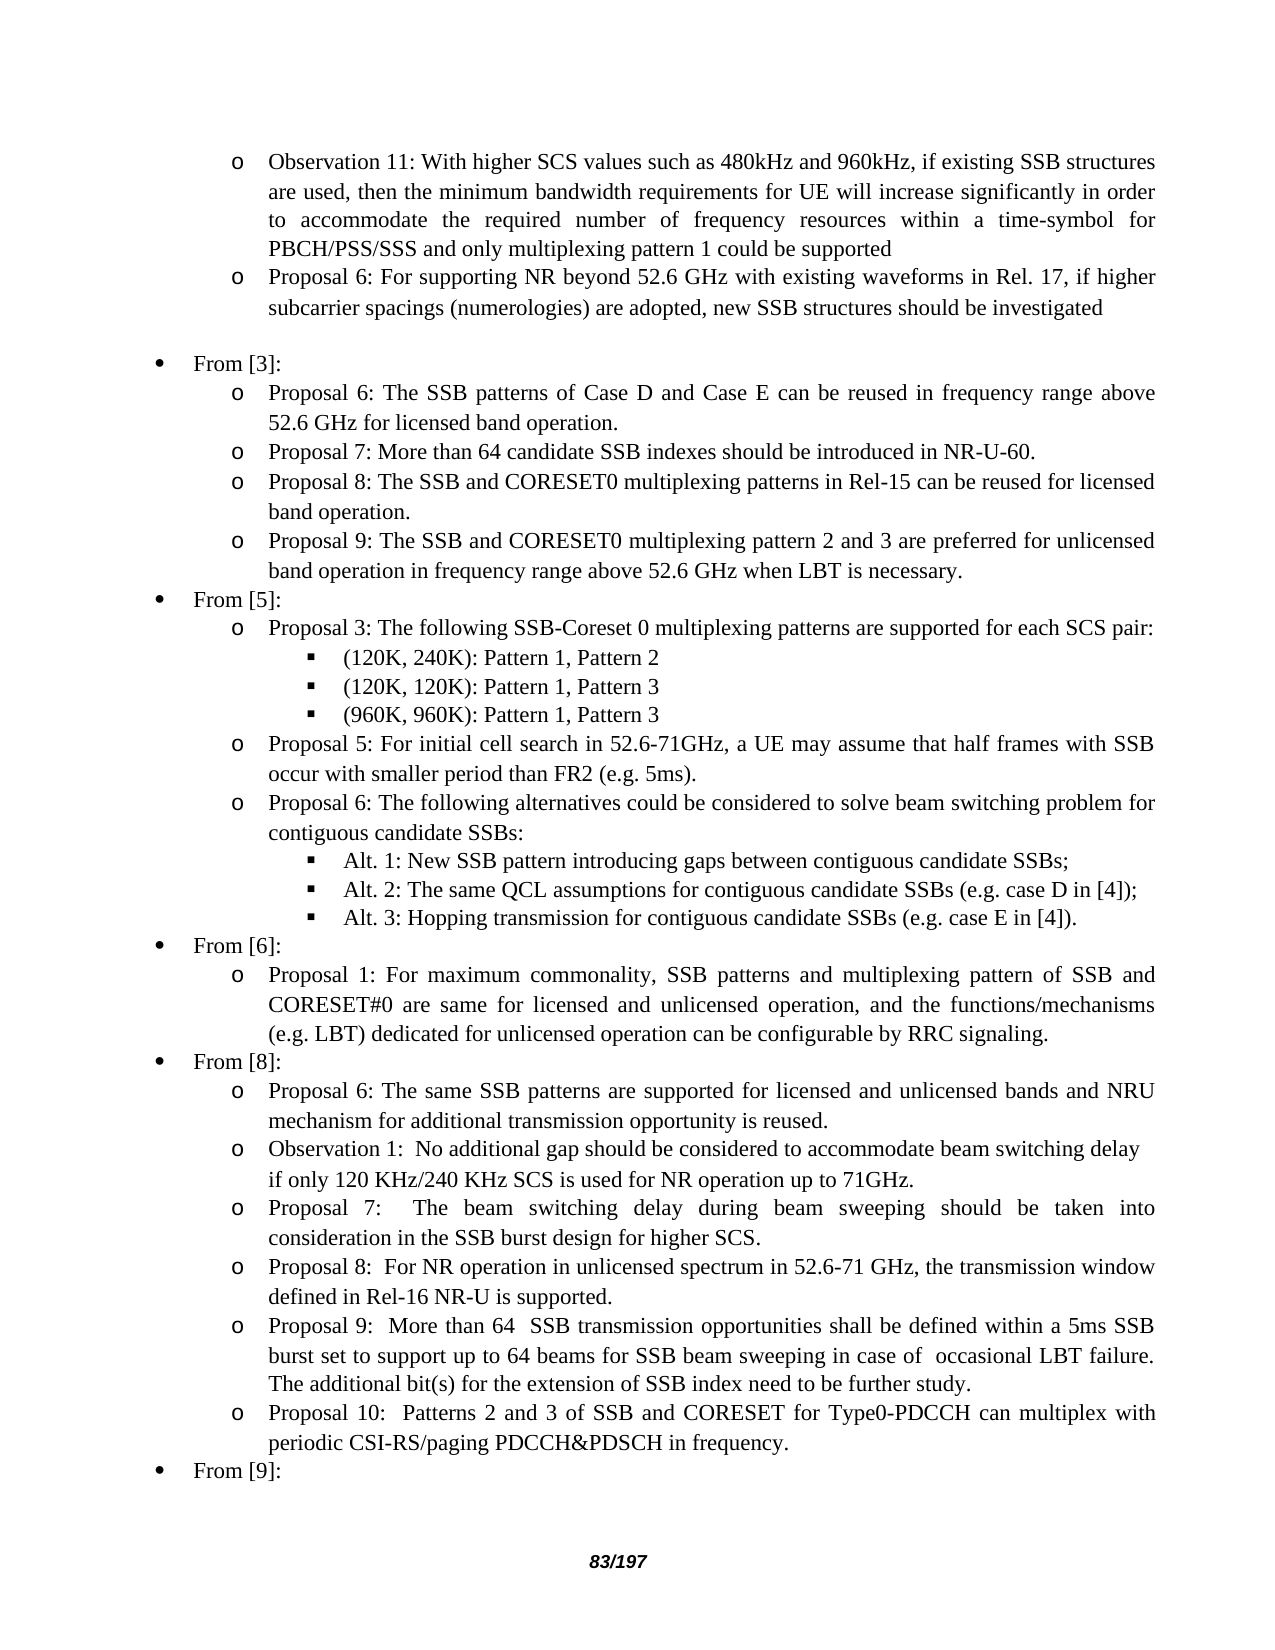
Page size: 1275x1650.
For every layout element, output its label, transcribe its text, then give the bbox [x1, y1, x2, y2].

list Proposal 8: For NR operation in unlicensed spectrum in 52.6-71 GHz, the transmission window defined in Rel-16 NR-U is supported. [231, 1253, 1157, 1309]
list Alt. 2: The same QCL assumptions for contiguous candidate SSBs (e.g. case D in [4]); [306, 876, 1157, 902]
list From [6]: [156, 933, 1157, 959]
list (960K, 960K): Pattern 1, Pattern 3 [306, 701, 1157, 728]
list Proposal 6: The following alternatives could be considered to solve beam switching problem for contiguous candidate SSBs: [231, 788, 1157, 845]
list From [5]: [156, 586, 1157, 612]
list Proposal 6: For supporting NR beyond 52.6 GHz with existing waveforms in Rel. 17, if higher subcarrier spacings (numerologies) are adopted, new SSB structures should be investigated [231, 263, 1157, 320]
list Observation 1: No additional gap should be considered to accommodate beam switching delay if only 120 KHz/240 KHz SCS is used for NR operation up to 71GHz. [231, 1135, 1157, 1192]
list From [9]: [156, 1458, 1157, 1484]
list From [3]: [156, 351, 1157, 377]
list From [8]: [156, 1048, 1157, 1074]
list Proposal 9: The SSB and CORESET0 multiplexing pattern 2 and 3 are preferred for unlicensed band operation in frequency range above 52.6 GHz when LBT is necessary. [231, 527, 1157, 583]
list Proposal 10: Patterns 2 and 3 of SSB and CORESET for Type0-PDCCH can multiplex with periodic CSI-RS/paging PDCCH&PDSCH in frequency. [231, 1399, 1157, 1456]
list (120K, 240K): Pattern 1, Pattern 2 [306, 644, 1157, 671]
list Proposal 1: For maximum commonality, SSB patterns and multiplexing pattern of SSB and CORESET#0 are same for licensed and unlicensed operation, and the functions/mechanisms (e.g. LBT) dedicated for unlicensed operation can be configurable by RRC signaling. [231, 961, 1157, 1046]
list Proposal 7: More than 64 candidate SSB indexes should be introduced in NR-U-60. [231, 438, 1157, 466]
list (120K, 120K): Pattern 1, Pattern 3 [306, 673, 1157, 699]
list Observation 11: With higher SCS values such as 480kHz and 960kHz, if existing SSB structures are used, then the minimum bandwidth requirements for UE will increase significantly in order to accommodate the required number of frequency resources within a time-symbol for PBCH/PSS/SSS and only multiplexing pattern 1 could be supported [231, 148, 1157, 261]
list Proposal 6: The same SSB patterns are supported for licensed and unlicensed bands and NRU mechanism for additional transmission opportunity is reused. [231, 1077, 1157, 1133]
list Proposal 6: The SSB patterns of Case D and Case E can be reused in frequency range above 52.6 GHz for licensed band operation. [231, 379, 1157, 436]
list Proposal 3: The following SSB-Coreset 0 multiplexing patterns are supported for each SCS pair: [231, 614, 1157, 642]
list Proposal 9: More than 64 SSB transmission opportunities shall be defined within a 5ms SSB burst set to support up to 64 beams for SSB beam sweeping in case of occasional LBT failure. The additional bit(s) for the extension of SSB index need to be further study. [231, 1312, 1157, 1397]
list Alt. 3: Hopping transmission for contiguous candidate SSBs (e.g. case E in [4]). [306, 904, 1157, 931]
list Proposal 7: The beam switching delay during beam sweeping should be taken into consideration in the SSB burst design for higher SCS. [231, 1194, 1157, 1251]
list Proposal 5: For initial cell search in 52.6-71GHz, a UE may assume that half frames with SSB occur with smaller period than FR2 (e.g. 5ms). [231, 730, 1157, 786]
list Alt. 1: New SSB pattern introducing gaps between contiguous candidate SSBs; [306, 847, 1157, 874]
list Proposal 8: The SSB and CORESET0 multiplexing patterns in Rel-15 can be reused for licensed band operation. [231, 468, 1157, 525]
